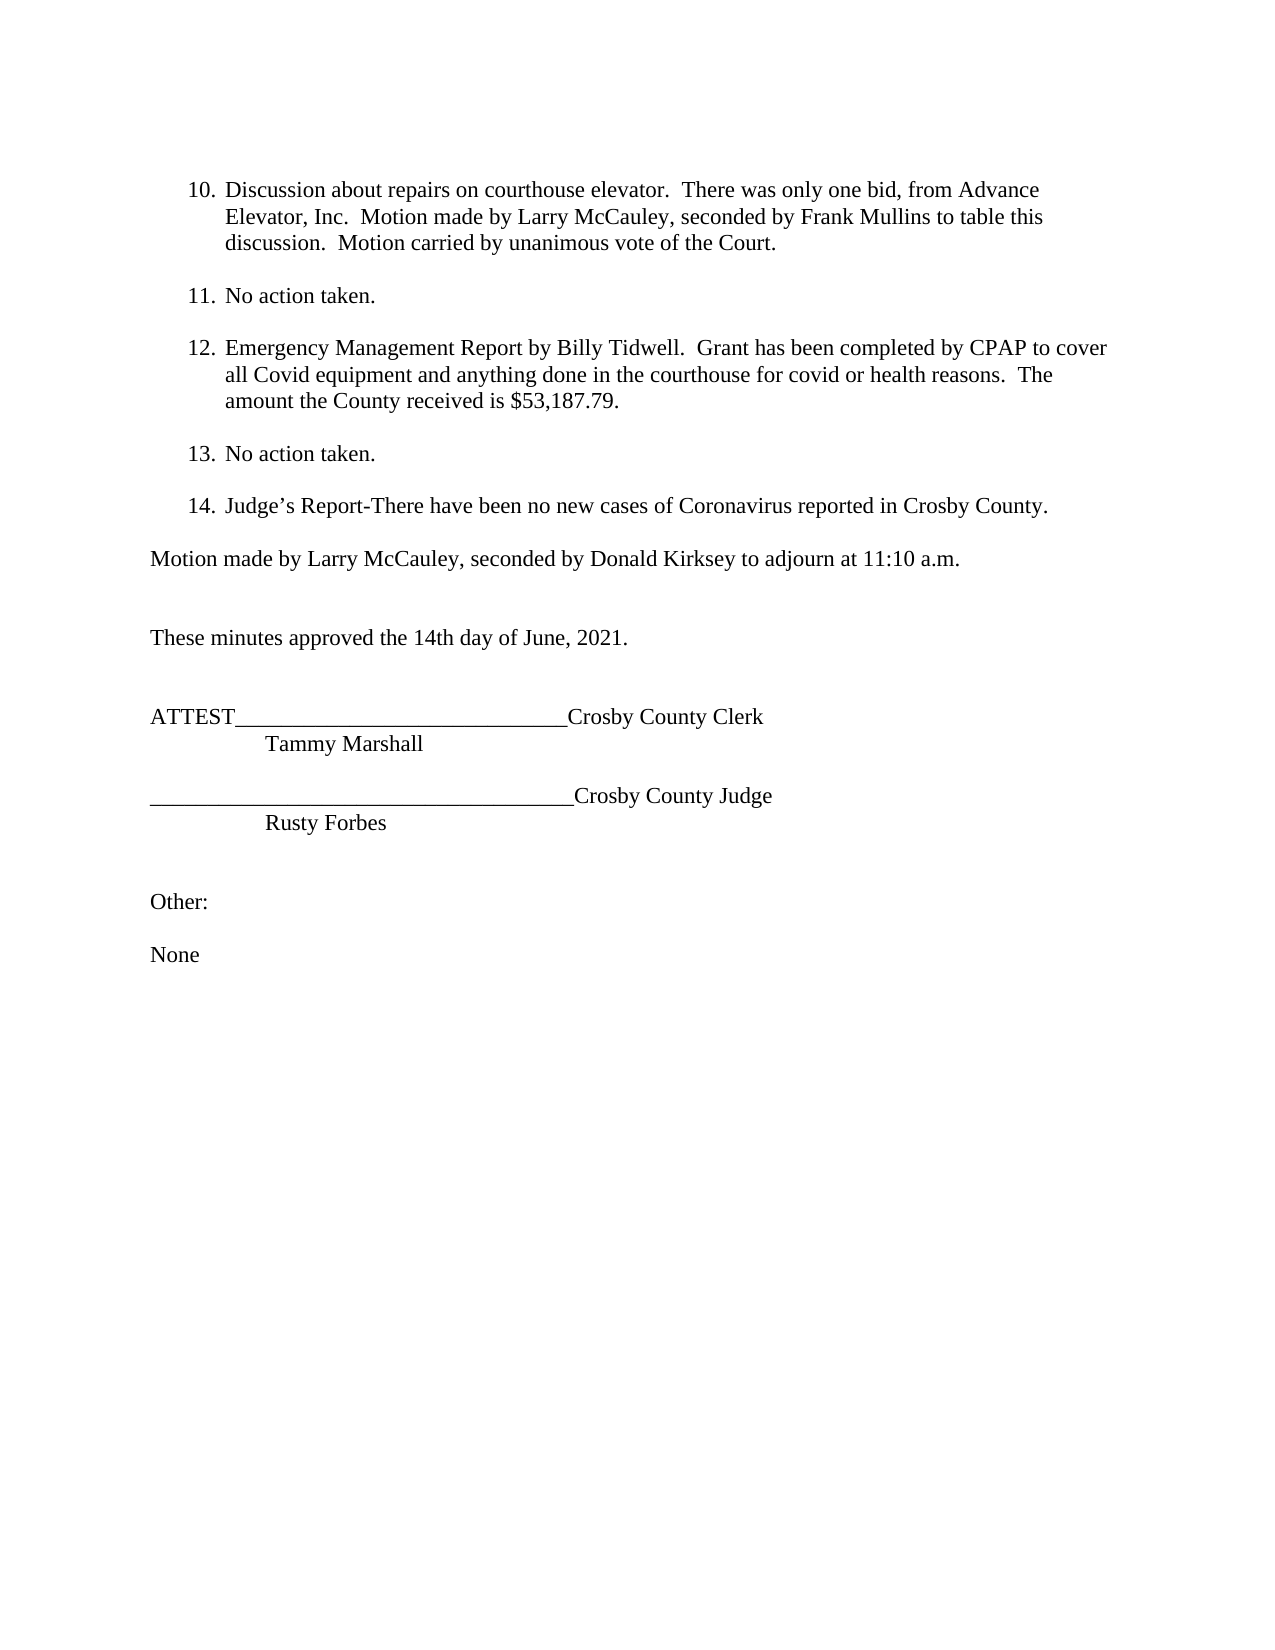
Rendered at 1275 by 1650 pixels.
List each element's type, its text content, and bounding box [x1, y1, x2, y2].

text Other: [150, 888, 1125, 914]
text These minutes approved the 14th day of June, 2021. [150, 624, 1125, 651]
text Tammy Marshall [150, 730, 1125, 756]
list Judge’s Report-There have been no new cases of Coronavirus reported in Crosby County. [187, 493, 1125, 519]
text Motion made by Larry McCauley, seconded by Donald Kirksey to adjourn at 11:10 a.m. [150, 545, 1125, 572]
text _____________________________________Crosby County Judge [150, 782, 1125, 809]
text Rusty Forbes [150, 809, 1125, 835]
text ATTEST_____________________________Crosby County Clerk [150, 703, 1125, 730]
text None [150, 941, 1125, 967]
list Discussion about repairs on courthouse elevator. There was only one bid, from Advance Elevator, Inc. Motion made by Larry McCauley, seconded by Frank Mullins to table this discussion. Motion carried by unanimous vote of the Court. [187, 176, 1125, 255]
list No action taken. [187, 440, 1125, 466]
list No action taken. [187, 282, 1125, 308]
list Emergency Management Report by Billy Tidwell. Grant has been completed by CPAP to cover all Covid equipment and anything done in the courthouse for covid or health reasons. The amount the County received is $53,187.79. [187, 334, 1125, 413]
